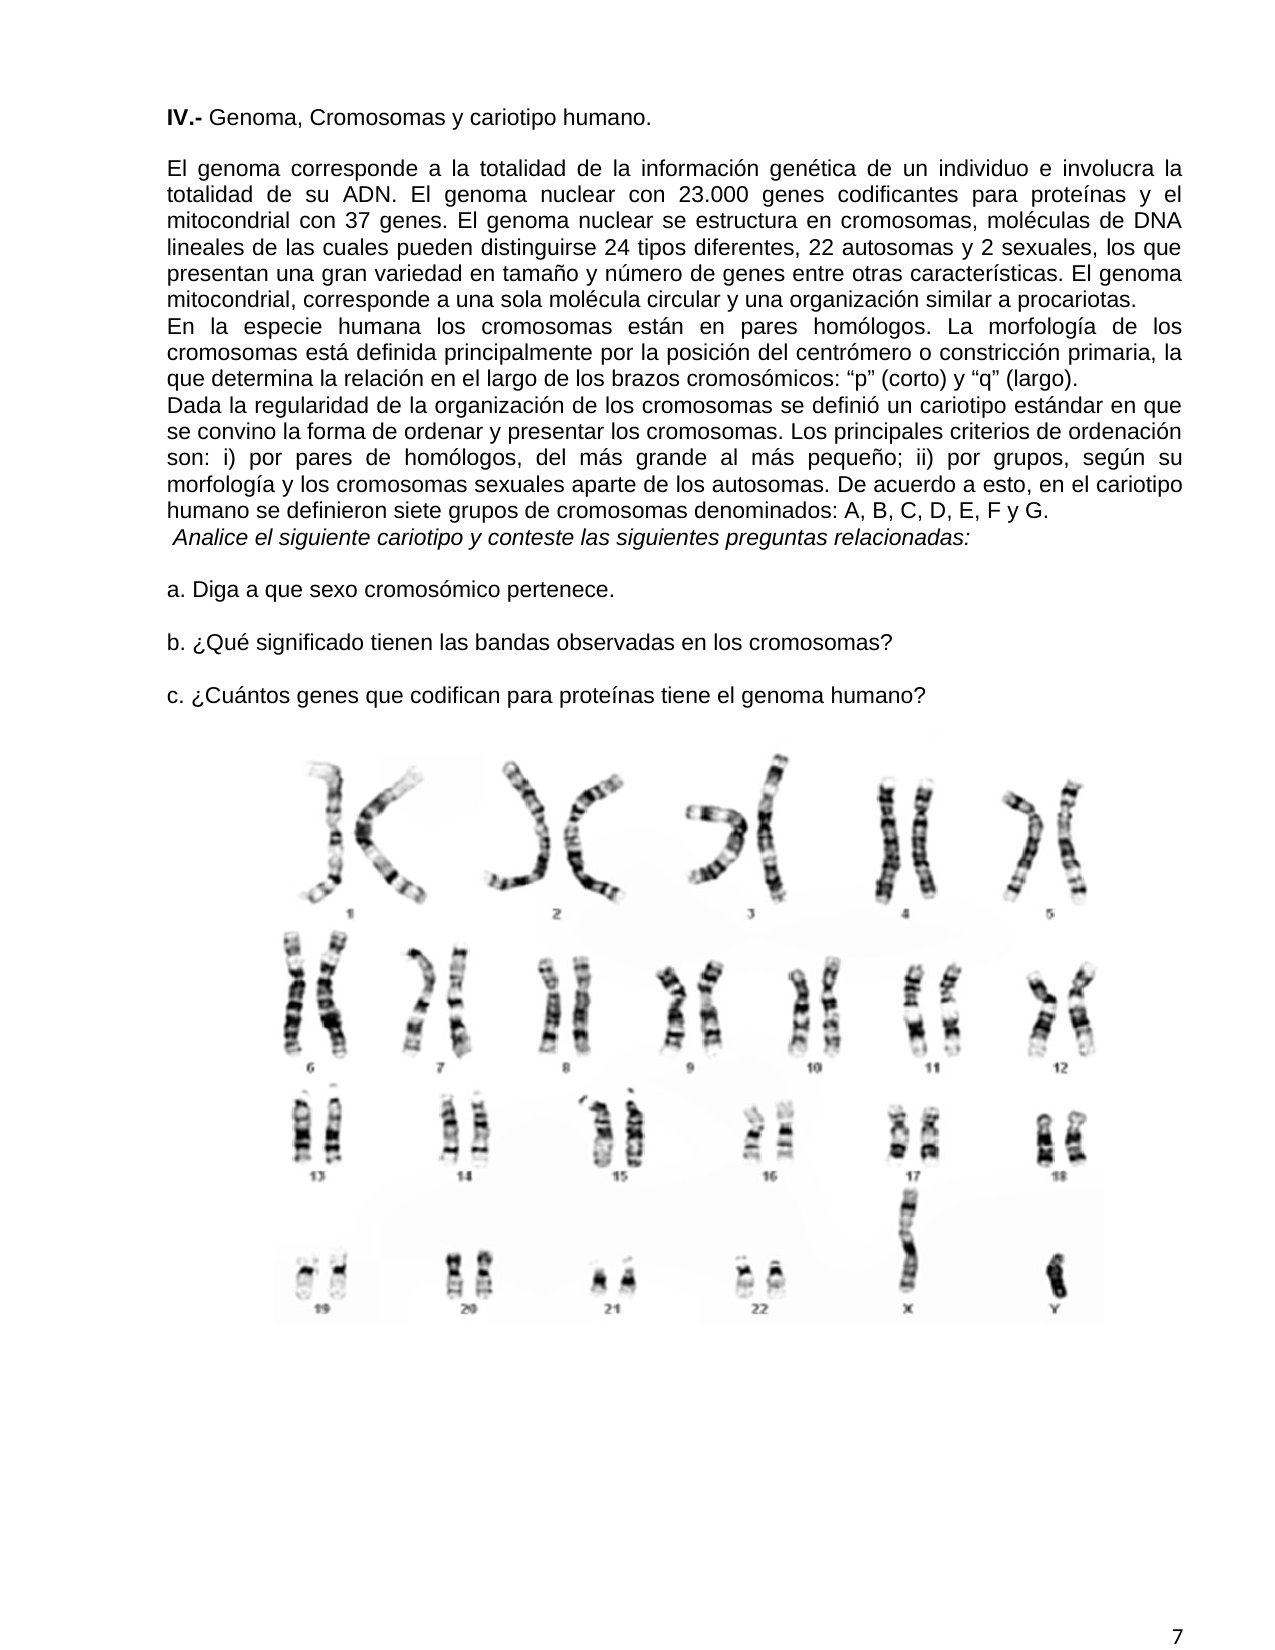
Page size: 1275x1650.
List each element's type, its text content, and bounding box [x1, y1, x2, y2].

text Dada la regularidad de la organización de los cromosomas se definió un cariotipo estándar en que se convino la forma de ordenar y presentar los cromosomas. Los principales criterios de ordenación son: i) por pares de homólogos, del más grande al más pequeño; ii) por grupos, según su morfología y los cromosomas sexuales aparte de los autosomas. De acuerdo a esto, en el cariotipo humano se definieron siete grupos de cromosomas denominados: A, B, C, D, E, F y G. [167, 392, 1183, 523]
list b. ¿Qué significado tienen las bandas observadas en los cromosomas? [167, 629, 1183, 655]
text Analice el siguiente cariotipo y conteste las siguientes preguntas relacionadas: [167, 523, 1183, 550]
list c. ¿Cuántos genes que codifican para proteínas tiene el genoma humano? [167, 682, 1183, 708]
text En la especie humana los cromosomas están en pares homólogos. La morfología de los cromosomas está definida principalmente por la posición del centrómero o constricción primaria, la que determina la relación en el largo de los brazos cromosómicos: “p” (corto) y “q” (largo). [167, 313, 1183, 392]
text El genoma corresponde a la totalidad de la información genética de un individuo e involucra la totalidad de su ADN. El genoma nuclear con 23.000 genes codificantes para proteínas y el mitocondrial con 37 genes. El genoma nuclear se estructura en cromosomas, moléculas de DNA lineales de las cuales pueden distinguirse 24 tipos diferentes, 22 autosomas y 2 sexuales, los que presentan una gran variedad en tamaño y número de genes entre otras características. El genoma mitocondrial, corresponde a una sola molécula circular y una organización similar a procariotas. [167, 154, 1183, 313]
picture [177, 732, 1171, 1337]
list a. Diga a que sexo cromosómico pertenece. [167, 576, 1183, 602]
text IV.- Genoma, Cromosomas y cariotipo humano. [167, 103, 1183, 130]
